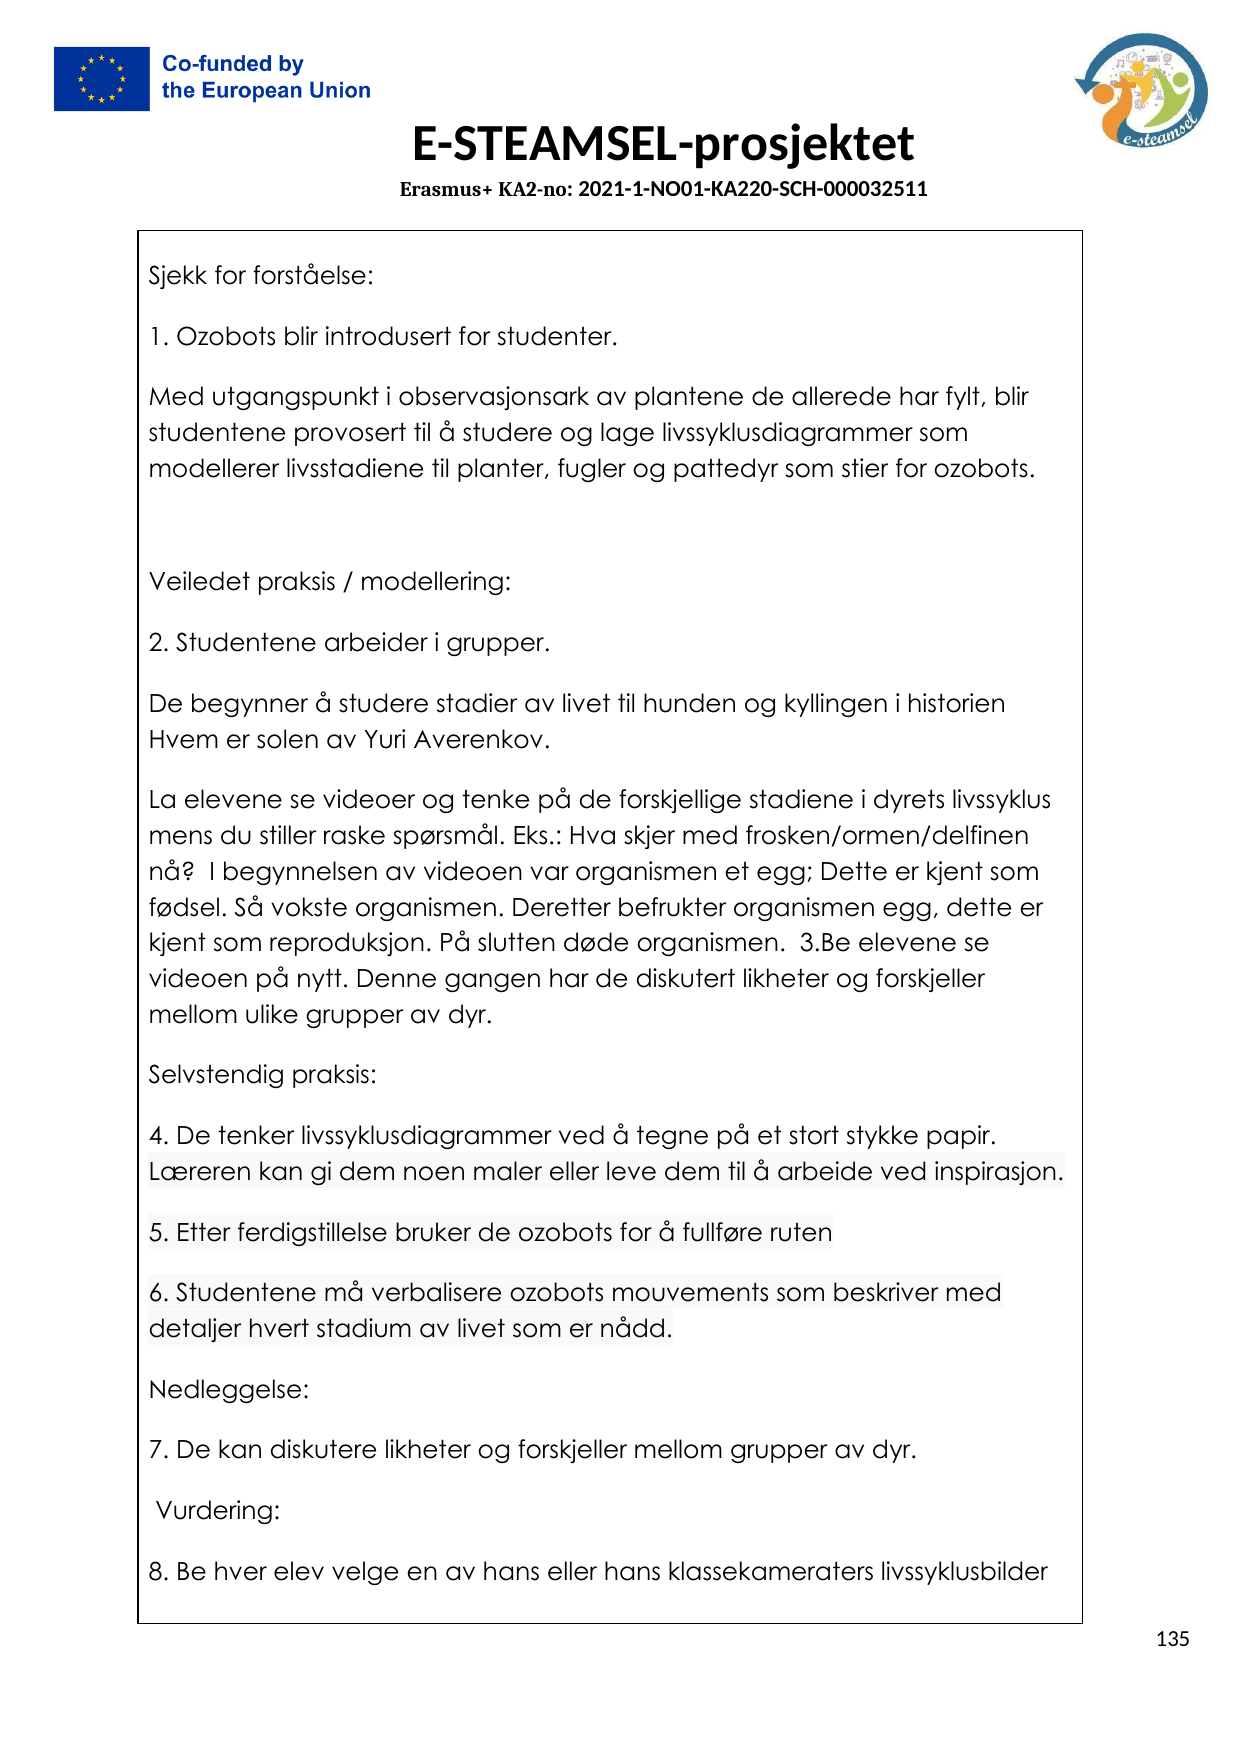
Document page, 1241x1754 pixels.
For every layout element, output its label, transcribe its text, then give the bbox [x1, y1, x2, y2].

picture [1064, 0, 1219, 185]
picture [48, 42, 383, 117]
